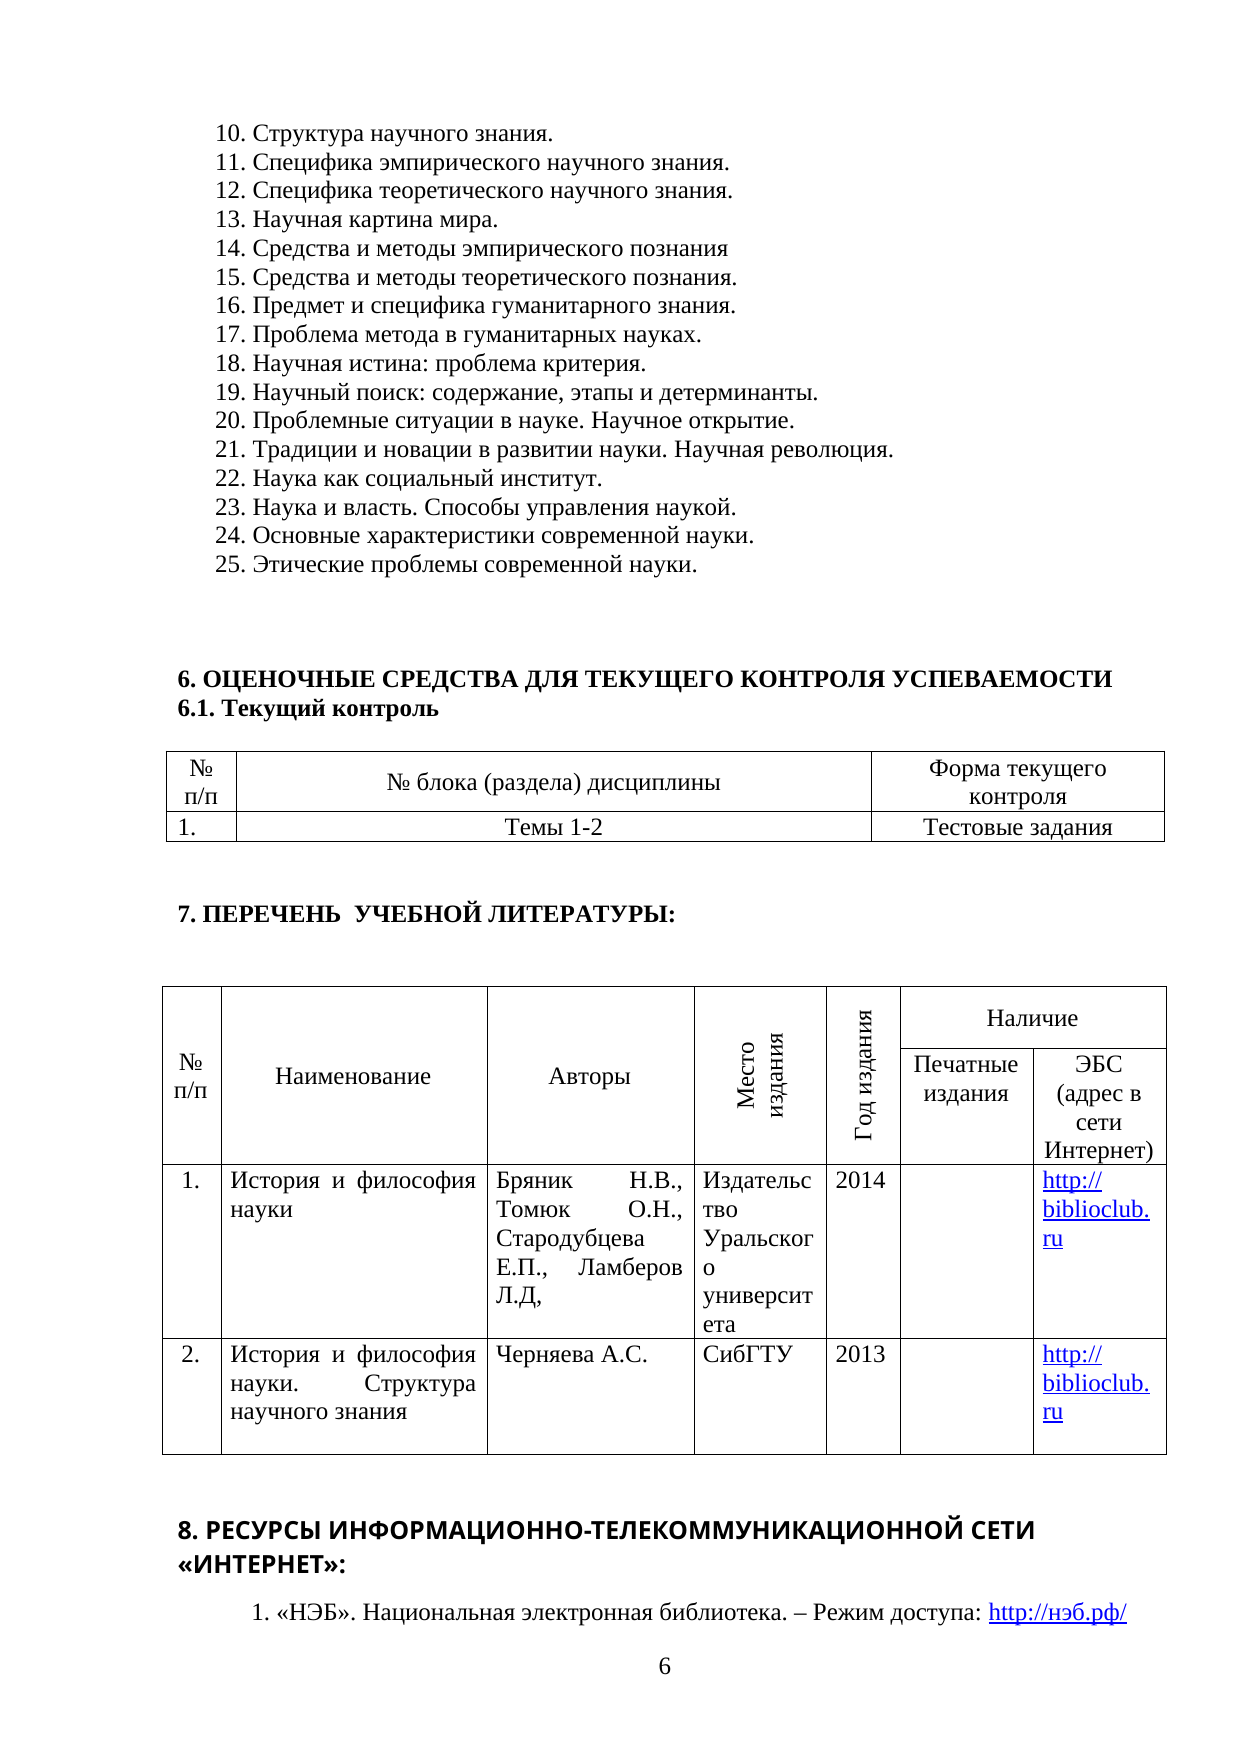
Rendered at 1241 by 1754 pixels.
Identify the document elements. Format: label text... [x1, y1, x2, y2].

table_header Место издания [695, 987, 826, 1164]
table_cell Черняева А.С. [488, 1339, 694, 1454]
text 6. Оценочные средства для текущего контроля успеваемости [177, 664, 1152, 693]
list Проблема метода в гуманитарных науках. [215, 319, 1152, 348]
list Традиции и новации в развитии науки. Научная революция. [215, 434, 1152, 463]
table_cell Тестовые задания [872, 812, 1164, 841]
table_cell [901, 1339, 1033, 1454]
table_cell Печатные издания [901, 1049, 1033, 1164]
list Научный поиск: содержание, этапы и детерминанты. [215, 377, 1152, 406]
list Основные характеристики современной науки. [215, 521, 1152, 549]
table_cell 2014 [827, 1165, 900, 1338]
table_cell Бряник Н.В., Томюк О.Н., Стародубцева Е.П., Ламберов Л.Д, [488, 1165, 694, 1338]
list Средства и методы эмпирического познания [215, 233, 1152, 262]
text 1. «НЭБ». Национальная электронная библиотека. – Режим доступа: http://нэб.рф/ [177, 1597, 1152, 1626]
table_cell ЭБС (адрес в сети Интернет) [1034, 1049, 1166, 1164]
table_cell [167, 812, 236, 841]
list Структура научного знания. [215, 118, 1152, 147]
list Наука и власть. Способы управления наукой. [215, 492, 1152, 521]
table_cell 1. [163, 1165, 221, 1338]
list Наука как социальный институт. [215, 463, 1152, 492]
table_header Год издания [827, 987, 900, 1164]
list Специфика эмпирического научного знания. [215, 147, 1152, 176]
table_header Авторы [488, 987, 694, 1164]
list Специфика теоретического научного знания. [215, 176, 1152, 204]
table_cell [901, 1165, 1033, 1338]
table_header Наименование [222, 987, 487, 1164]
table_header № п/п [163, 987, 221, 1164]
list Научная истина: проблема критерия. [215, 348, 1152, 377]
table_cell http://biblioclub.ru [1034, 1339, 1166, 1454]
table_cell История и философия науки. Структура научного знания [222, 1339, 487, 1454]
list Средства и методы теоретического познания. [215, 262, 1152, 291]
table_cell 2013 [827, 1339, 900, 1454]
text 8. Ресурсы информационно-телекоммуникационной сети «Интернет»: [177, 1512, 1152, 1581]
table_header Форма текущего контроля [872, 752, 1164, 811]
list Научная картина мира. [215, 204, 1152, 233]
table_cell Издательство Уральского университета [695, 1165, 826, 1338]
table_header Наличие [901, 987, 1166, 1048]
list Проблемные ситуации в науке. Научное открытие. [215, 406, 1152, 434]
table_cell СибГТУ [695, 1339, 826, 1454]
text 6.1. Текущий контроль [177, 693, 1152, 722]
text 7. ПЕРЕЧЕНЬ УЧЕБНОЙ ЛИТЕРАТУРЫ: [177, 899, 1152, 928]
list Этические проблемы современной науки. [215, 549, 1152, 578]
table_cell История и философия науки [222, 1165, 487, 1338]
table_cell Темы 1-2 [237, 812, 871, 841]
table_cell 2. [163, 1339, 221, 1454]
table_cell http://biblioclub.ru [1034, 1165, 1166, 1338]
table_header № блока (раздела) дисциплины [237, 752, 871, 811]
list Предмет и специфика гуманитарного знания. [215, 291, 1152, 319]
table_header № п/п [167, 752, 236, 811]
